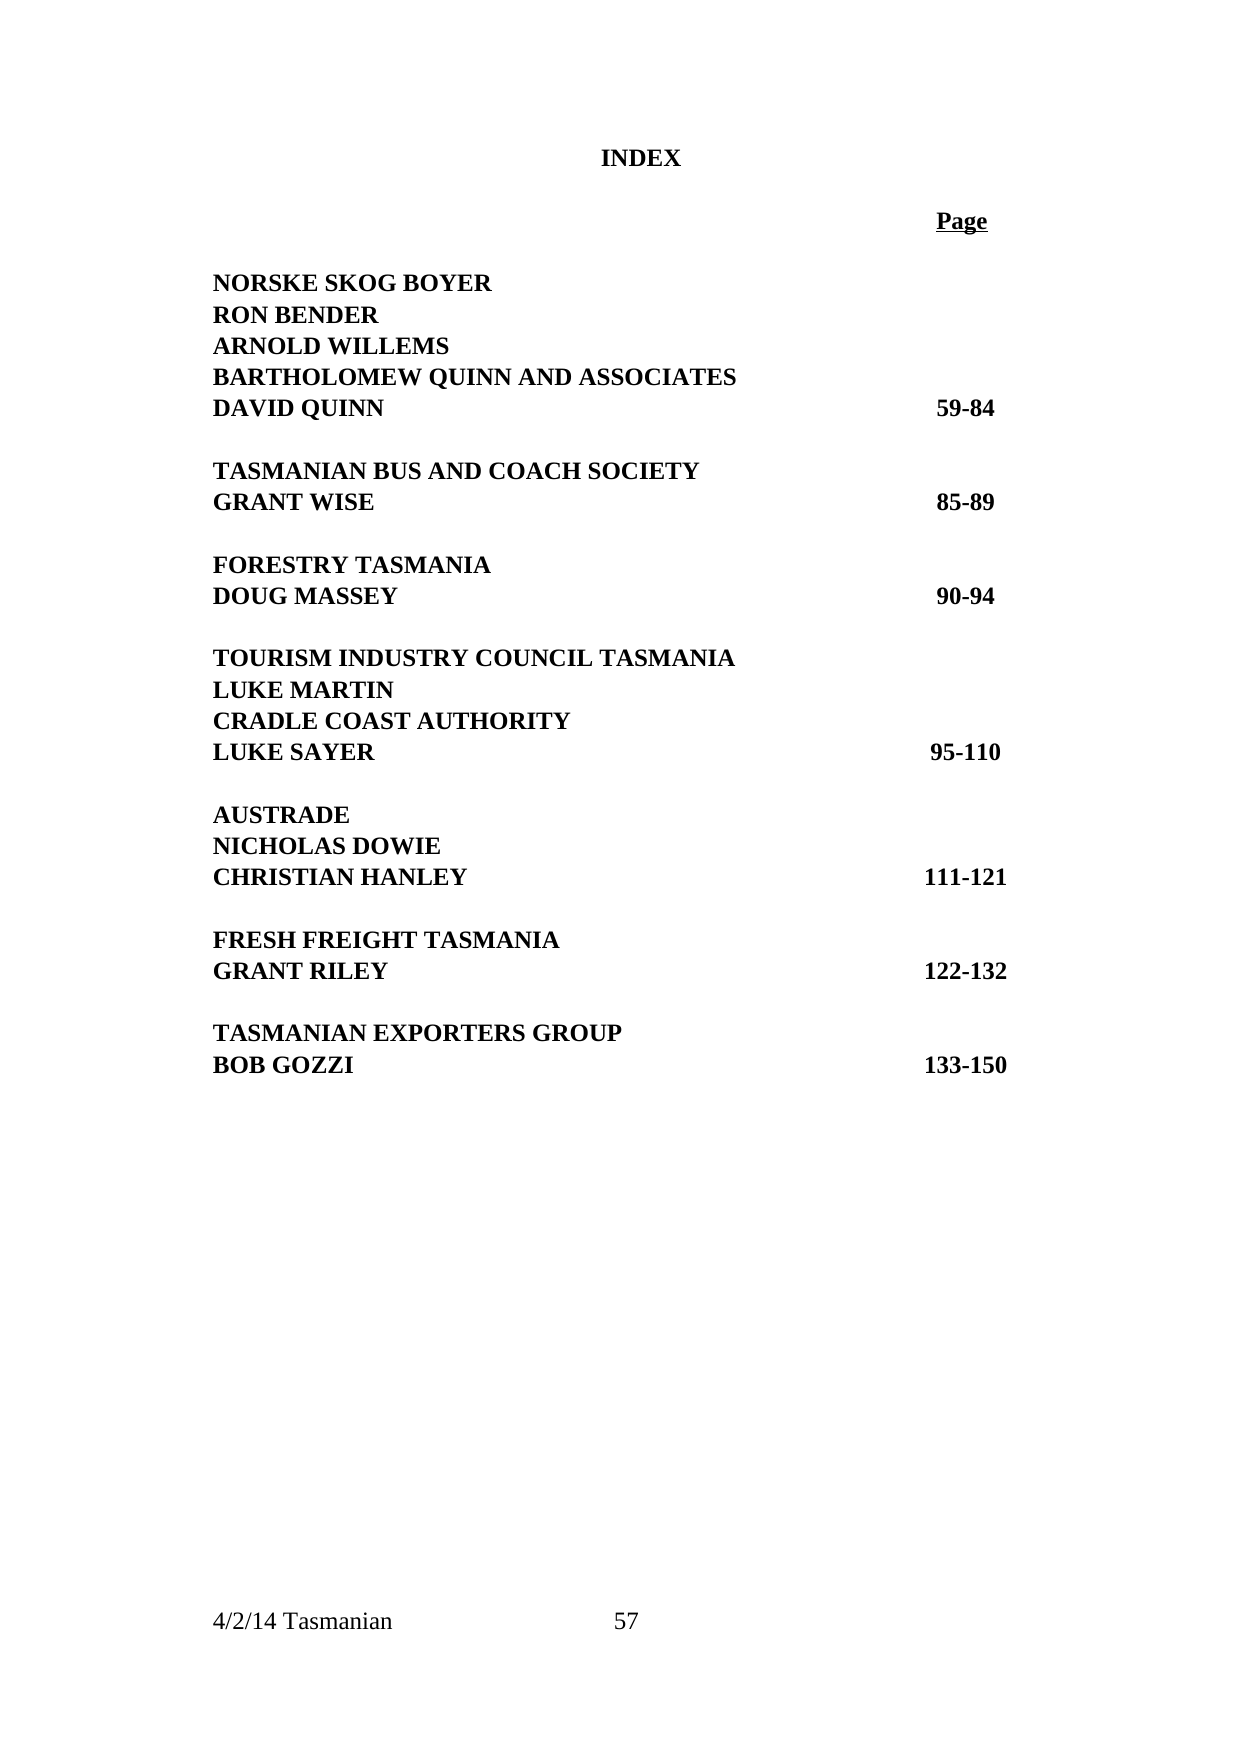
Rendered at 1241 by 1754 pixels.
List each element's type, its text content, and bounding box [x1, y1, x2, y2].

text FORESTRY TASMANIA [213, 548, 1069, 579]
text NORSKE SKOG BOYER [213, 267, 1069, 298]
text TASMANIAN BUS AND COACH SOCIETY [213, 454, 1069, 486]
text NICHOLAS DOWIE [213, 829, 1069, 861]
text DAVID QUINN 59-84 [213, 392, 1069, 423]
text BARTHOLOMEW QUINN AND ASSOCIATES [213, 361, 1069, 392]
text GRANT RILEY 122-132 [213, 954, 1069, 986]
text GRANT WISE 85-89 [213, 486, 1069, 517]
text ARNOLD WILLEMS [213, 329, 1069, 361]
text DOUG MASSEY 90-94 [213, 579, 1069, 611]
text TOURISM INDUSTRY COUNCIL TASMANIA [213, 642, 1069, 673]
text FRESH FREIGHT TASMANIA [213, 923, 1069, 954]
text LUKE MARTIN [213, 673, 1069, 704]
text TASMANIAN EXPORTERS GROUP [213, 1017, 1069, 1048]
text LUKE SAYER 95-110 [213, 736, 1069, 767]
text CRADLE COAST AUTHORITY [213, 704, 1069, 736]
text BOB GOZZI 133-150 [213, 1048, 1069, 1079]
text AUSTRADE [213, 798, 1069, 829]
text INDEX [213, 142, 1069, 173]
text RON BENDER [213, 298, 1069, 329]
text Page [213, 204, 1069, 236]
text CHRISTIAN HANLEY 111-121 [213, 861, 1069, 892]
